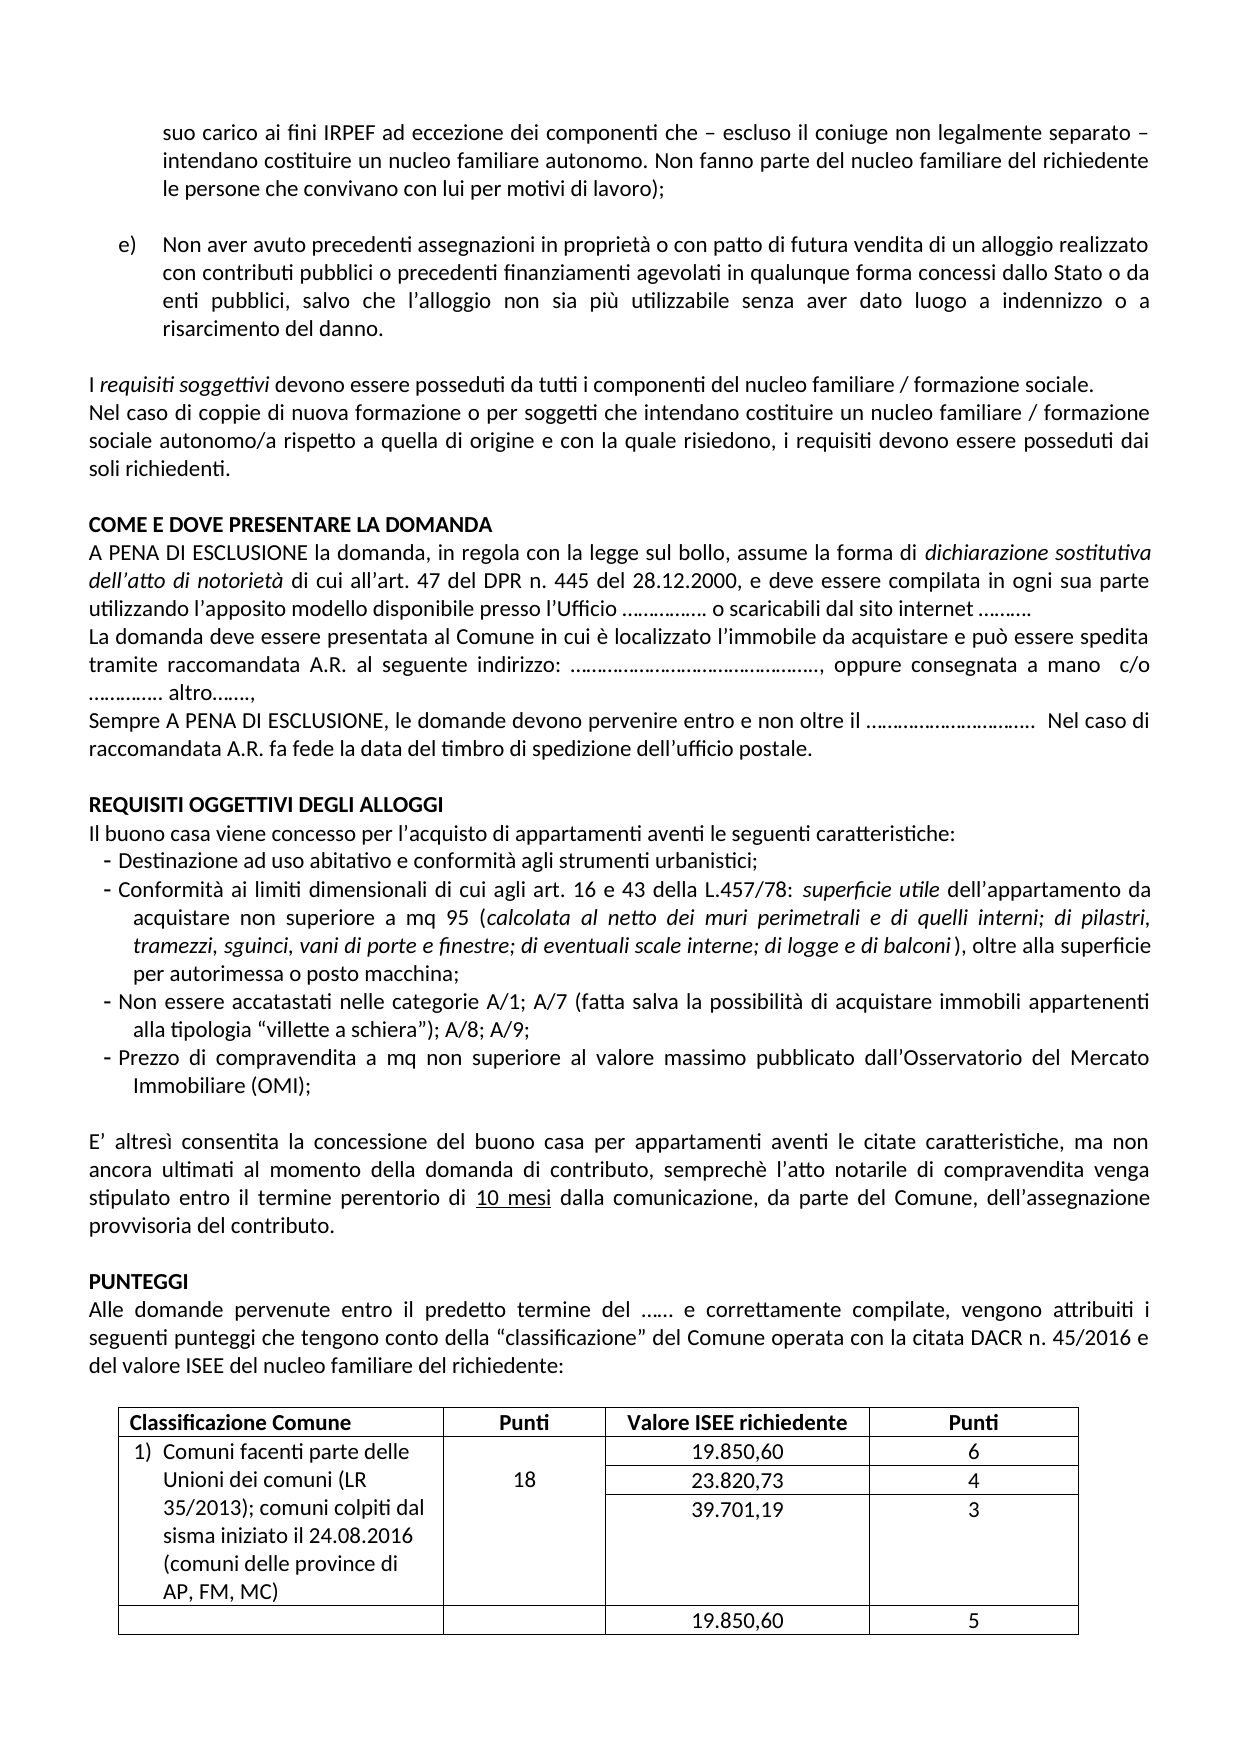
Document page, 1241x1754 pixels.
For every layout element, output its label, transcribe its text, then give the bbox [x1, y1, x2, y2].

table_cell 23.820,73 [606, 1466, 869, 1494]
list Prezzo di compravendita a mq non superiore al valore massimo pubblicato dall’Osservatorio del Mercato Immobiliare (OMI); [103, 1043, 1152, 1099]
list Non essere accatastati nelle categorie A/1; A/7 (fatta salva la possibilità di acquistare immobili appartenenti alla tipologia “villette a schiera”); A/8; A/9; [103, 987, 1152, 1043]
text COME E DOVE PRESENTARE LA DOMANDA [88, 510, 1152, 538]
table_cell 18 [444, 1437, 605, 1605]
table_cell 19.850,60 [606, 1606, 869, 1634]
table_cell 19.850,60 [606, 1437, 869, 1465]
table_header Punti [870, 1408, 1078, 1436]
text Alle domande pervenute entro il predetto termine del …… e correttamente compilate, vengono attribuiti i seguenti punteggi che tengono conto della “classificazione” del Comune operata con la citata DACR n. 45/2016 e del valore ISEE del nucleo familiare del richiedente: [88, 1295, 1152, 1379]
text PUNTEGGI [88, 1267, 1152, 1295]
text La domanda deve essere presentata al Comune in cui è localizzato l’immobile da acquistare e può essere spedita tramite raccomandata A.R. al seguente indirizzo: ……………………………………….., oppure consegnata a mano c/o ………….. altro……., [88, 622, 1152, 707]
list Conformità ai limiti dimensionali di cui agli art. 16 e 43 della L.457/78: superficie utile dell’appartamento da acquistare non superiore a mq 95 (calcolata al netto dei muri perimetrali e di quelli interni; di pilastri, tramezzi, sguinci, vani di porte e finestre; di eventuali scale interne; di logge e di balconi), oltre alla superficie per autorimessa o posto macchina; [103, 875, 1152, 987]
table_cell 15 [444, 1606, 605, 1634]
table_cell 5 [870, 1606, 1078, 1634]
table_cell Comuni facenti parte delle Unioni dei comuni (LR 35/2013); comuni colpiti dal sisma iniziato il 24.08.2016 (comuni delle province di AP, FM, MC) [119, 1437, 443, 1605]
text Sempre A PENA DI ESCLUSIONE, le domande devono pervenire entro e non oltre il ………………………….. Nel caso di raccomandata A.R. fa fede la data del timbro di spedizione dell’ufficio postale. [88, 707, 1152, 763]
list REQUISITI OGGETTIVI DEGLI ALLOGGI [88, 791, 1152, 819]
table_header Classificazione Comune [119, 1408, 443, 1436]
text E’ altresì consentita la concessione del buono casa per appartamenti aventi le citate caratteristiche, ma non ancora ultimati al momento della domanda di contributo, semprechè l’atto notarile di compravendita venga stipulato entro il termine perentorio di 10 mesi dalla comunicazione, da parte del Comune, dell’assegnazione provvisoria del contributo. [88, 1127, 1152, 1239]
table_header Valore ISEE richiedente [606, 1408, 869, 1436]
table_cell 3 [870, 1495, 1078, 1605]
text A PENA DI ESCLUSIONE la domanda, in regola con la legge sul bollo, assume la forma di dichiarazione sostitutiva dell’atto di notorietà di cui all’art. 47 del DPR n. 445 del 28.12.2000, e deve essere compilata in ogni sua parte utilizzando l’apposito modello disponibile presso l’Ufficio ……………. o scaricabili dal sito internet ………. [88, 538, 1152, 622]
text Nel caso di coppie di nuova formazione o per soggetti che intendano costituire un nucleo familiare / formazione sociale autonomo/a rispetto a quella di origine e con la quale risiedono, i requisiti devono essere posseduti dai soli richiedenti. [88, 398, 1152, 482]
list Destinazione ad uso abitativo e conformità agli strumenti urbanistici; [103, 847, 1152, 875]
table_cell 6 [870, 1437, 1078, 1465]
table_cell 4 [870, 1466, 1078, 1494]
list Il buono casa viene concesso per l’acquisto di appartamenti aventi le seguenti caratteristiche: [88, 819, 1152, 847]
table_cell 39.701,19 [606, 1495, 869, 1605]
table_header Punti [444, 1408, 605, 1436]
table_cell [119, 1606, 443, 1634]
list Non aver avuto precedenti assegnazioni in proprietà o con patto di futura vendita di un alloggio realizzato con contributi pubblici o precedenti finanziamenti agevolati in qualunque forma concessi dallo Stato o da enti pubblici, salvo che l’alloggio non sia più utilizzabile senza aver dato luogo a indennizzo o a risarcimento del danno. [118, 230, 1152, 342]
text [162, 118, 1152, 202]
text I requisiti soggettivi devono essere posseduti da tutti i componenti del nucleo familiare / formazione sociale. [88, 370, 1152, 398]
